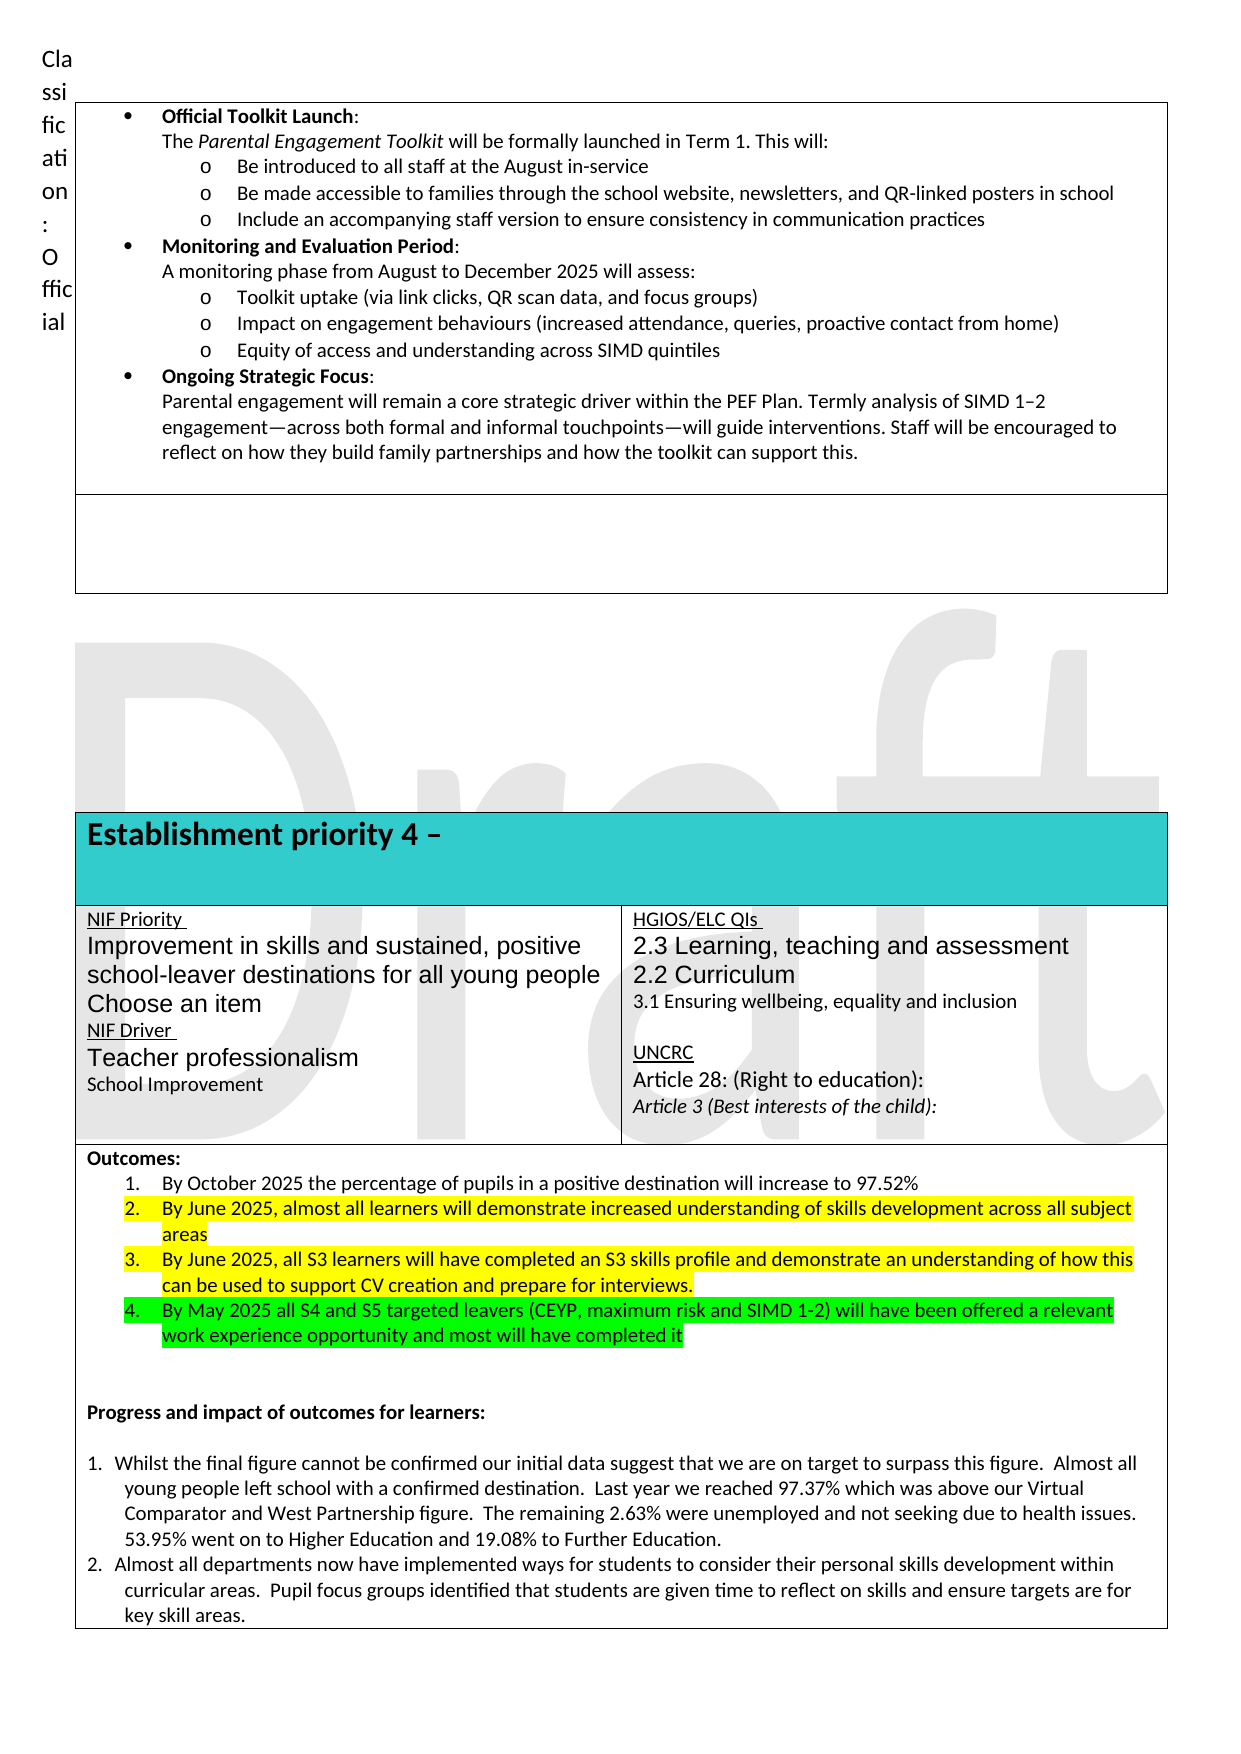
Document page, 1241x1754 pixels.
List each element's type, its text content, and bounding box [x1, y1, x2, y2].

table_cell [76, 103, 1167, 494]
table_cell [76, 1145, 1167, 1628]
table_cell [76, 495, 1167, 592]
table_cell NIF Priority NIF Driver [76, 906, 621, 1144]
table_header Establishment priority 4 – [76, 813, 1167, 905]
table_cell HGIOS/ELC QIs 3.1 Ensuring wellbeing, equality and inclusion UNCRC [622, 906, 1167, 1144]
